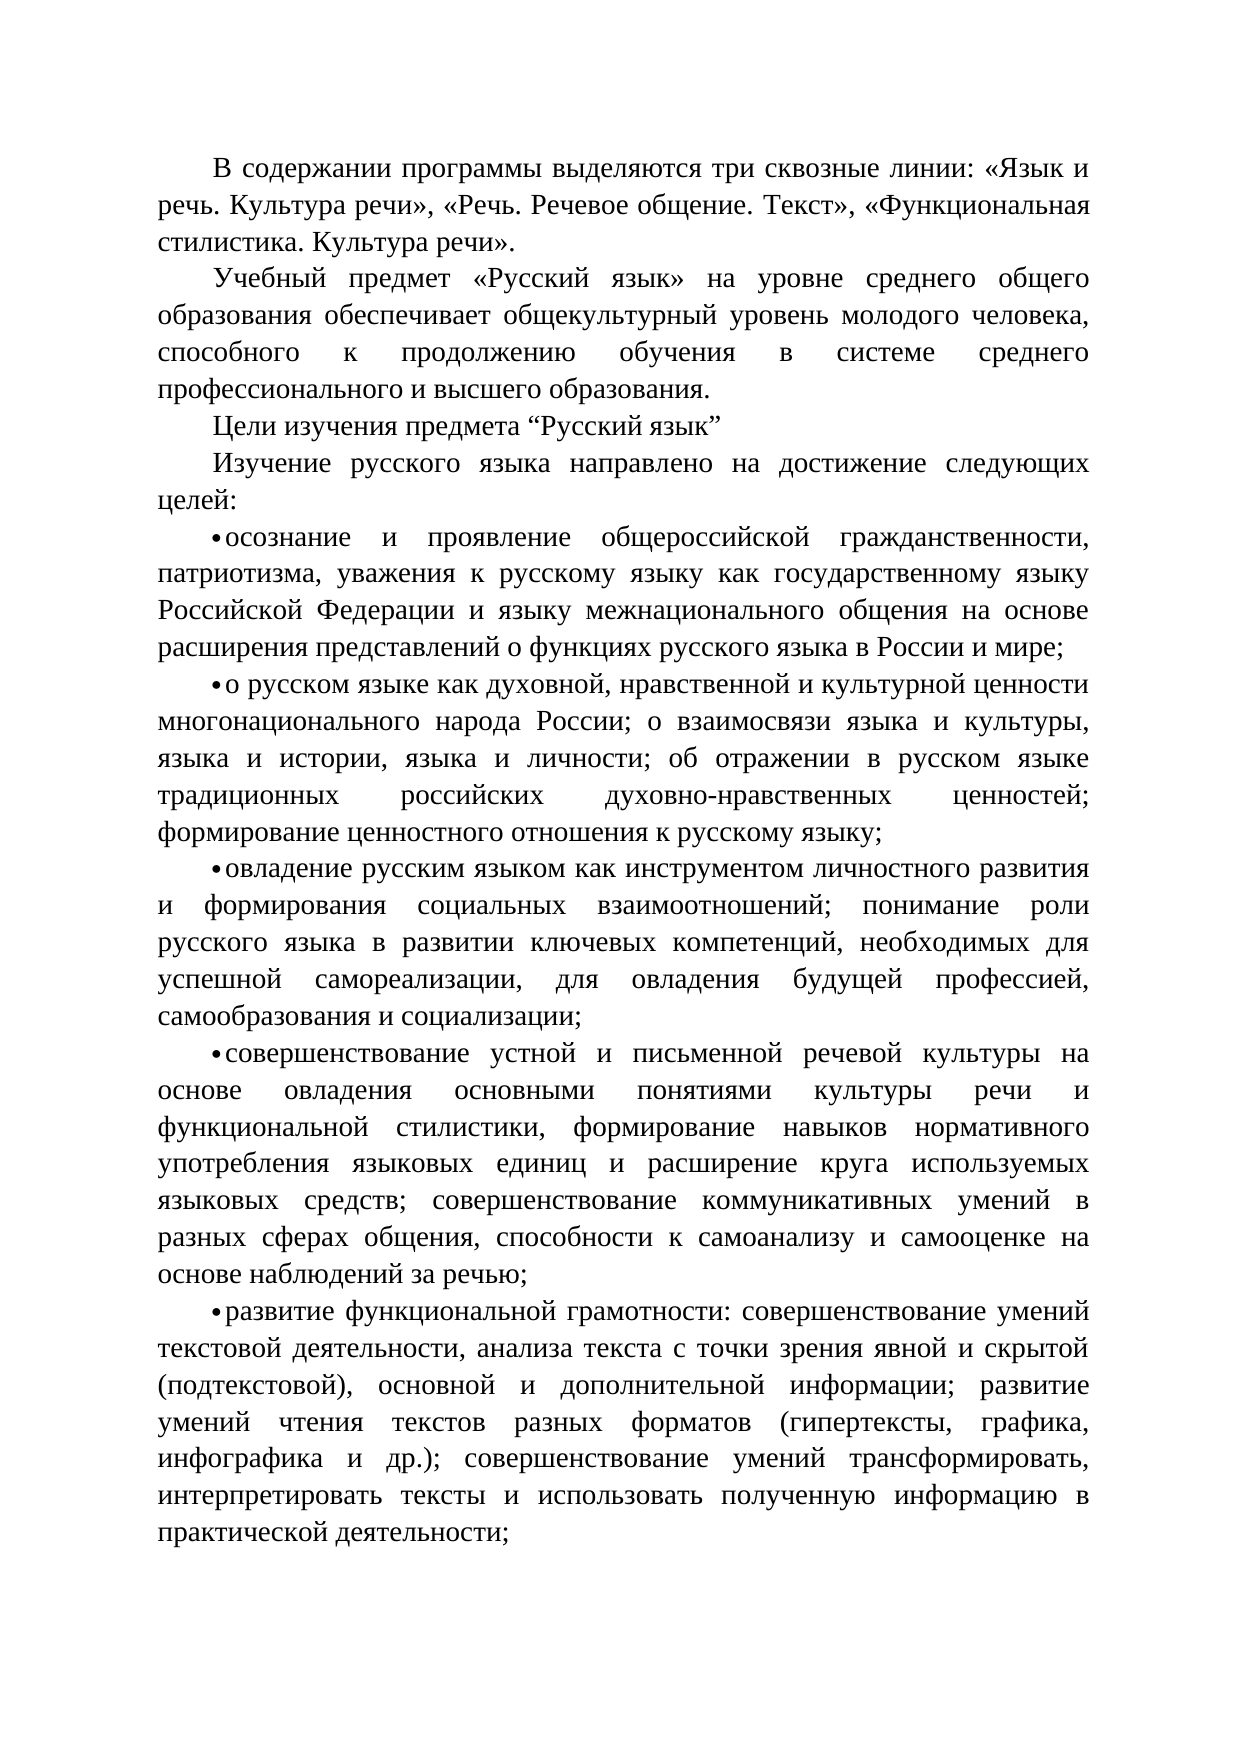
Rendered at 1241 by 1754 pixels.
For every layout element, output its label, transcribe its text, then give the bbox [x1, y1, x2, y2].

text Учебный предмет «Русский язык» на уровне среднего общего образования обеспечивает общекультурный уровень молодого человека, способного к продолжению обучения в системе среднего профессионального и высшего образования. [157, 261, 1090, 405]
list совершенствование устной и письменной речевой культуры на основе овладения основными понятиями культуры речи и функциональной стилистики, формирование навыков нормативного употребления языковых единиц и расширение круга используемых языковых средств; совершенствование коммуникативных умений в разных сферах общения, способности к самоанализу и самооценке на основе наблюдений за речью; [157, 1035, 1090, 1290]
list о русском языке как духовной, нравственной и культурной ценности многонационального народа России; о взаимосвязи языка и культуры, языка и истории, языка и личности; об отражении в русском языке традиционных российских духовно-нравственных ценностей; формирование ценностного отношения к русскому языку; [157, 666, 1090, 847]
text Изучение русского языка направлено на достижение следующих целей: [157, 445, 1090, 515]
text В содержании программы выделяются три сквозные линии: «Язык и речь. Культура речи», «Речь. Речевое общение. Текст», «Функциональная стилистика. Культура речи». [157, 150, 1090, 257]
list овладение русским языком как инструментом личностного развития и формирования социальных взаимоотношений; понимание роли русского языка в развитии ключевых компетенций, необходимых для успешной самореализации, для овладения будущей профессией, самообразования и социализации; [157, 851, 1090, 1032]
text Цели изучения предмета “Русский язык” [157, 408, 1090, 442]
list осознание и проявление общероссийской гражданственности, патриотизма, уважения к русскому языку как государственному языку Российской Федерации и языку межнационального общения на основе расширения представлений о функциях русского языка в России и мире; [157, 519, 1090, 663]
list развитие функциональной грамотности: совершенствование умений текстовой деятельности, анализа текста с точки зрения явной и скрытой (подтекстовой), основной и дополнительной информации; развитие умений чтения текстов разных форматов (гипертексты, графика, инфографика и др.); совершенствование умений трансформировать, интерпретировать тексты и использовать полученную информацию в практической деятельности; [157, 1293, 1090, 1548]
